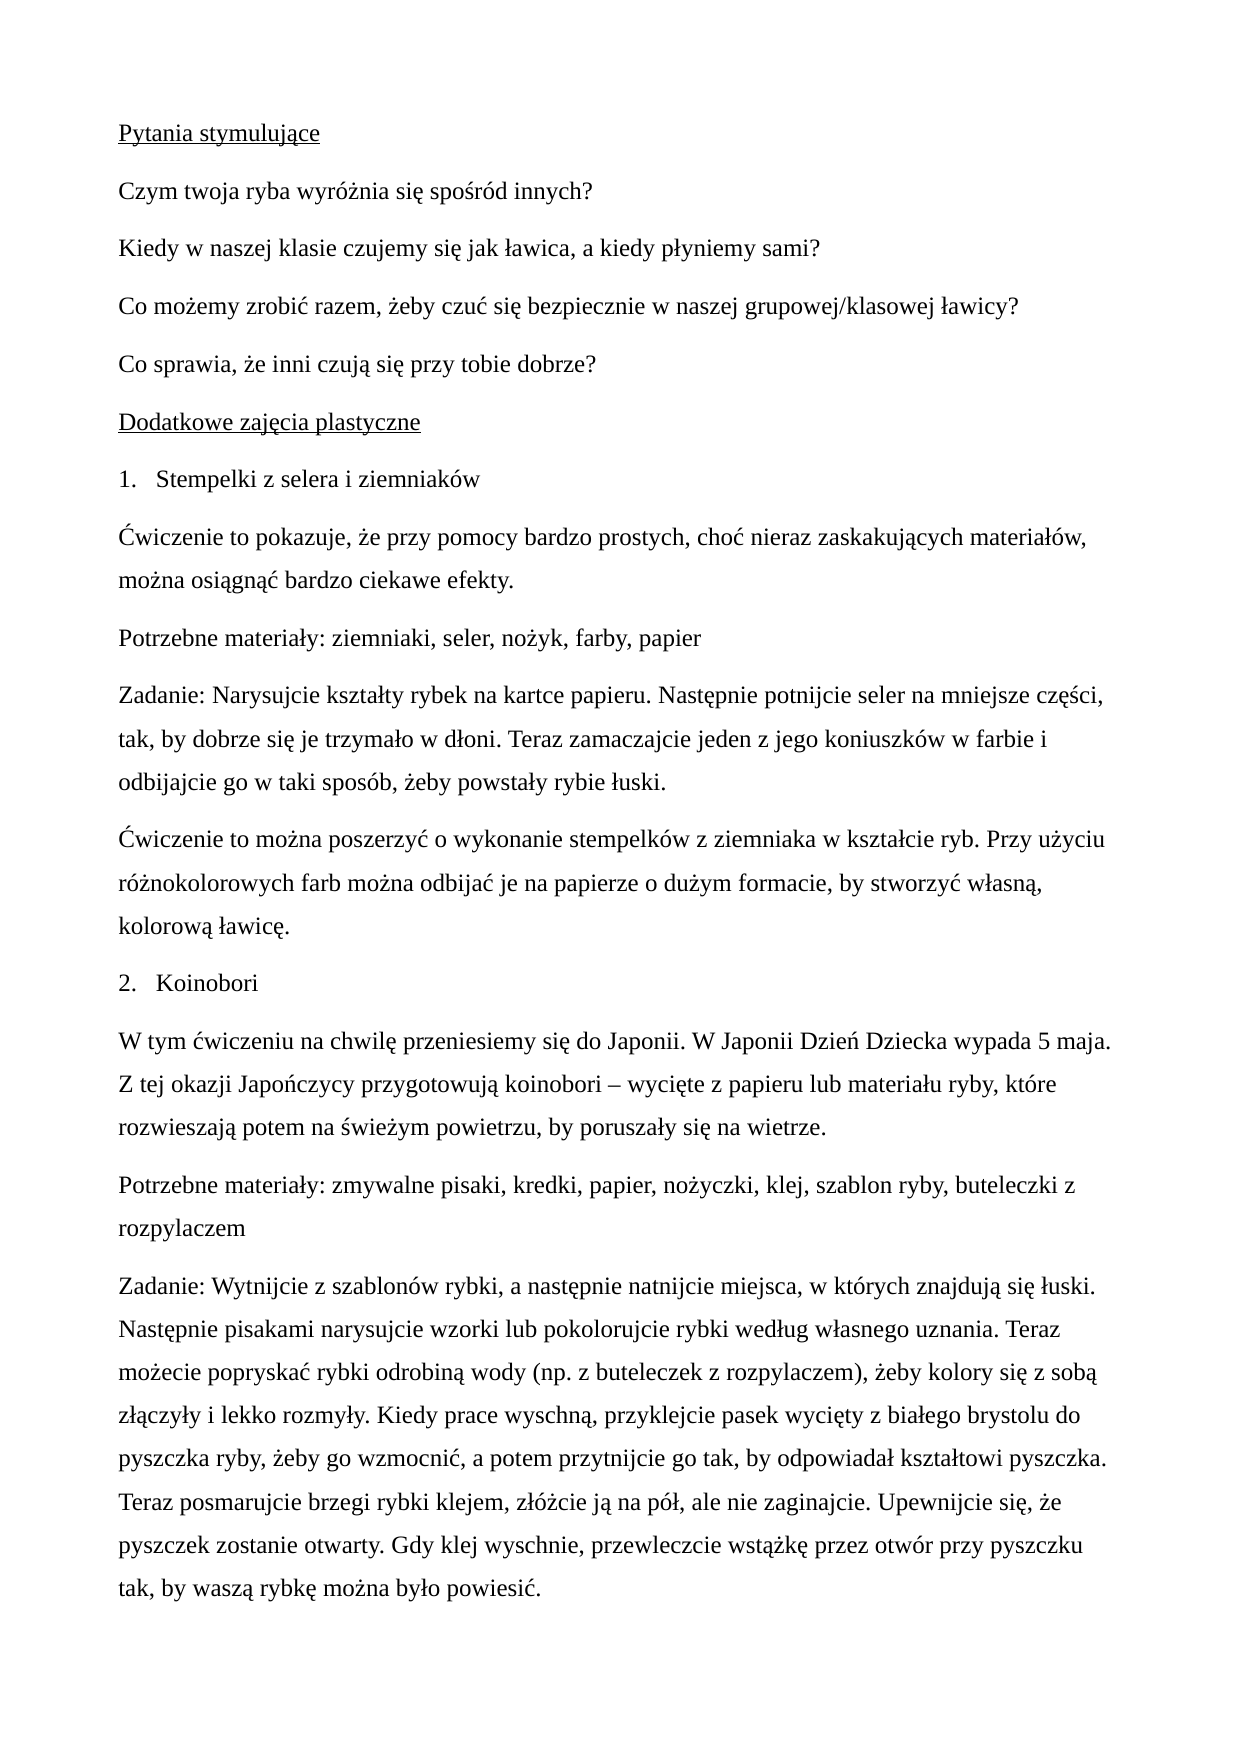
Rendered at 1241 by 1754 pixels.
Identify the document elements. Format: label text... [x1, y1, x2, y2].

text Pytania stymulujące [118, 118, 1122, 147]
text Ćwiczenie to można poszerzyć o wykonanie stempelków z ziemniaka w kształcie ryb. Przy użyciu różnokolorowych farb można odbijać je na papierze o dużym formacie, by stworzyć własną, kolorową ławicę. [118, 824, 1122, 939]
text Dodatkowe zajęcia plastyczne [118, 407, 1122, 435]
text Zadanie: Wytnijcie z szablonów rybki, a następnie natnijcie miejsca, w których znajdują się łuski. Następnie pisakami narysujcie wzorki lub pokolorujcie rybki według własnego uznania. Teraz możecie popryskać rybki odrobiną wody (np. z buteleczek z rozpylaczem), żeby kolory się z sobą złączyły i lekko rozmyły. Kiedy prace wyschną, przyklejcie pasek wycięty z białego brystolu do pyszczka ryby, żeby go wzmocnić, a potem przytnijcie go tak, by odpowiadał kształtowi pyszczka. Teraz posmarujcie brzegi rybki klejem, złóżcie ją na pół, ale nie zaginajcie. Upewnijcie się, że pyszczek zostanie otwarty. Gdy klej wyschnie, przewleczcie wstążkę przez otwór przy pyszczku tak, by waszą rybkę można było powiesić. [118, 1271, 1122, 1602]
text Zadanie: Narysujcie kształty rybek na kartce papieru. Następnie potnijcie seler na mniejsze części, tak, by dobrze się je trzymało w dłoni. Teraz zamaczajcie jeden z jego koniuszków w farbie i odbijajcie go w taki sposób, żeby powstały rybie łuski. [118, 681, 1122, 796]
text Co sprawia, że inni czują się przy tobie dobrze? [118, 349, 1122, 378]
text Kiedy w naszej klasie czujemy się jak ławica, a kiedy płyniemy sami? [118, 233, 1122, 262]
list Koinobori [118, 968, 1122, 997]
text Ćwiczenie to pokazuje, że przy pomocy bardzo prostych, choć nieraz zaskakujących materiałów, można osiągnąć bardzo ciekawe efekty. [118, 522, 1122, 594]
list Stempelki z selera i ziemniaków [118, 464, 1122, 493]
text Potrzebne materiały: zmywalne pisaki, kredki, papier, nożyczki, klej, szablon ryby, buteleczki z rozpylaczem [118, 1170, 1122, 1242]
text W tym ćwiczeniu na chwilę przeniesiemy się do Japonii. W Japonii Dzień Dziecka wypada 5 maja. Z tej okazji Japończycy przygotowują koinobori – wycięte z papieru lub materiału ryby, które rozwieszają potem na świeżym powietrzu, by poruszały się na wietrze. [118, 1026, 1122, 1141]
text Czym twoja ryba wyróżnia się spośród innych? [118, 176, 1122, 204]
text Potrzebne materiały: ziemniaki, seler, nożyk, farby, papier [118, 623, 1122, 652]
text Co możemy zrobić razem, żeby czuć się bezpiecznie w naszej grupowej/klasowej ławicy? [118, 291, 1122, 320]
